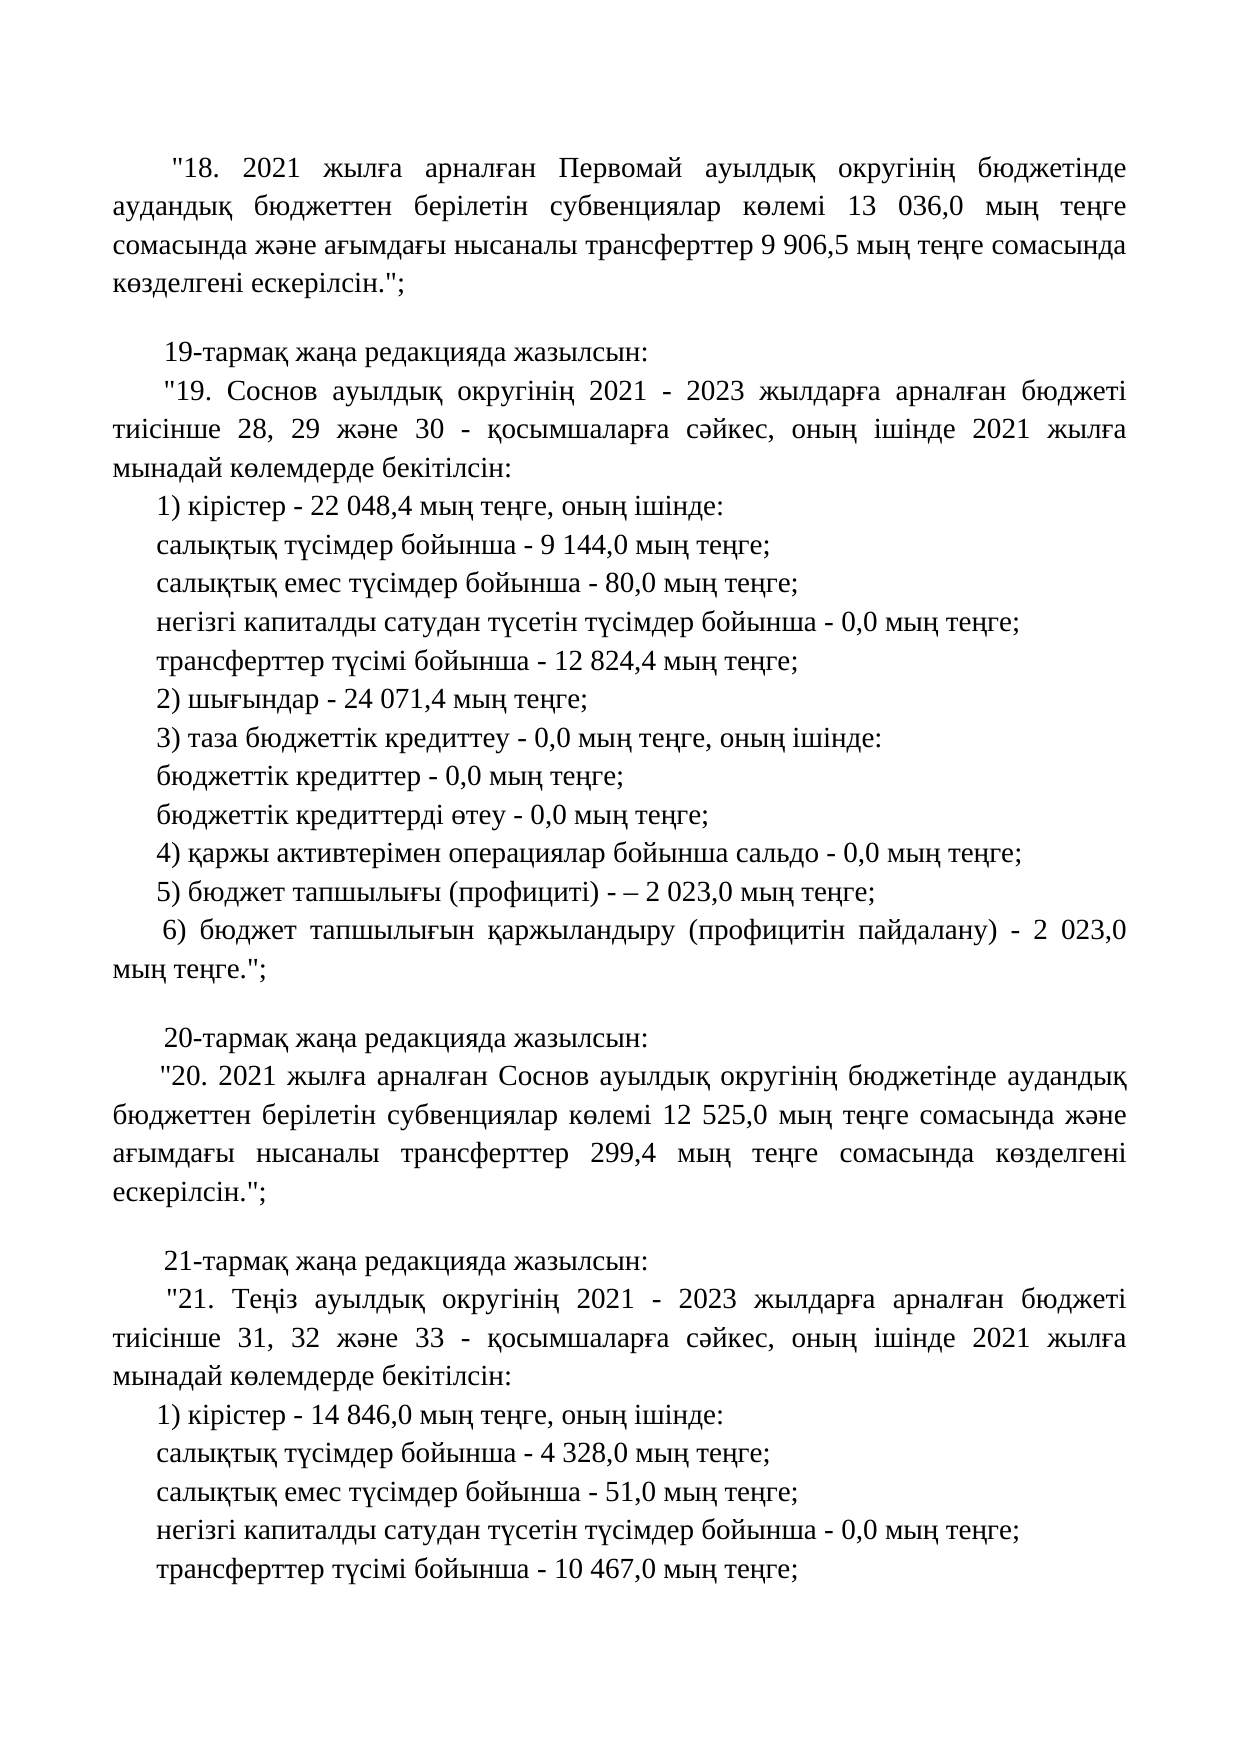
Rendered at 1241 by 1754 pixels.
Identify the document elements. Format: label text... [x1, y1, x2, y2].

text "18. 2021 жылға арналған Первомай ауылдық округінің бюджетінде аудандық бюджеттен берілетін субвенциялар көлемі 13 036,0 мың теңге сомасында және ағымдағы нысаналы трансферттер 9 906,5 мың теңге сомасында көзделгені ескерілсін."; [112, 150, 1128, 299]
text "21. Теңіз ауылдық округінің 2021 - 2023 жылдарға арналған бюджеті тиісінше 31, 32 және 33 - қосымшаларға сәйкес, оның ішінде 2021 жылға мынадай көлемдерде бекітілсін: [112, 1281, 1128, 1392]
text салықтық түсімдер бойынша - 4 328,0 мың теңге; [112, 1435, 1128, 1469]
text бюджеттік кредиттерді өтеу - 0,0 мың теңге; [112, 797, 1128, 830]
text 3) таза бюджеттік кредиттеу - 0,0 мың теңге, оның ішінде: [112, 720, 1128, 753]
text трансферттер түсімі бойынша - 12 824,4 мың теңге; [112, 643, 1128, 676]
text "20. 2021 жылға арналған Соснов ауылдық округінің бюджетінде аудандық бюджеттен берілетін субвенциялар көлемі 12 525,0 мың теңге сомасында және ағымдағы нысаналы трансферттер 299,4 мың теңге сомасында көзделгені ескерілсін."; [112, 1058, 1128, 1207]
text 19-тармақ жаңа редакцияда жазылсын: [112, 334, 1128, 368]
text негізгі капиталды сатудан түсетін түсімдер бойынша - 0,0 мың теңге; [112, 604, 1128, 638]
text 6) бюджет тапшылығын қаржыландыру (профицитін пайдалану) - 2 023,0 мың теңге."; [112, 912, 1128, 984]
text 1) кірістер - 14 846,0 мың теңге, оның ішінде: [112, 1397, 1128, 1430]
text салықтық түсімдер бойынша - 9 144,0 мың теңге; [112, 527, 1128, 561]
text салықтық емес түсімдер бойынша - 51,0 мың теңге; [112, 1474, 1128, 1507]
text 4) қаржы активтерімен операциялар бойынша сальдо - 0,0 мың теңге; [112, 835, 1128, 869]
text салықтық емес түсімдер бойынша - 80,0 мың теңге; [112, 566, 1128, 599]
text трансферттер түсімі бойынша - 10 467,0 мың теңге; [112, 1551, 1128, 1584]
text 21-тармақ жаңа редакцияда жазылсын: [112, 1243, 1128, 1276]
text 1) кірістер - 22 048,4 мың теңге, оның ішінде: [112, 488, 1128, 522]
text "19. Соснов ауылдық округінің 2021 - 2023 жылдарға арналған бюджеті тиісінше 28, 29 және 30 - қосымшаларға сәйкес, оның ішінде 2021 жылға мынадай көлемдерде бекітілсін: [112, 373, 1128, 483]
text бюджеттік кредиттер - 0,0 мың теңге; [112, 758, 1128, 792]
text 2) шығындар - 24 071,4 мың теңге; [112, 681, 1128, 715]
text 20-тармақ жаңа редакцияда жазылсын: [112, 1020, 1128, 1053]
text негізгі капиталды сатудан түсетін түсімдер бойынша - 0,0 мың теңге; [112, 1512, 1128, 1546]
text 5) бюджет тапшылығы (профициті) - – 2 023,0 мың теңге; [112, 874, 1128, 907]
